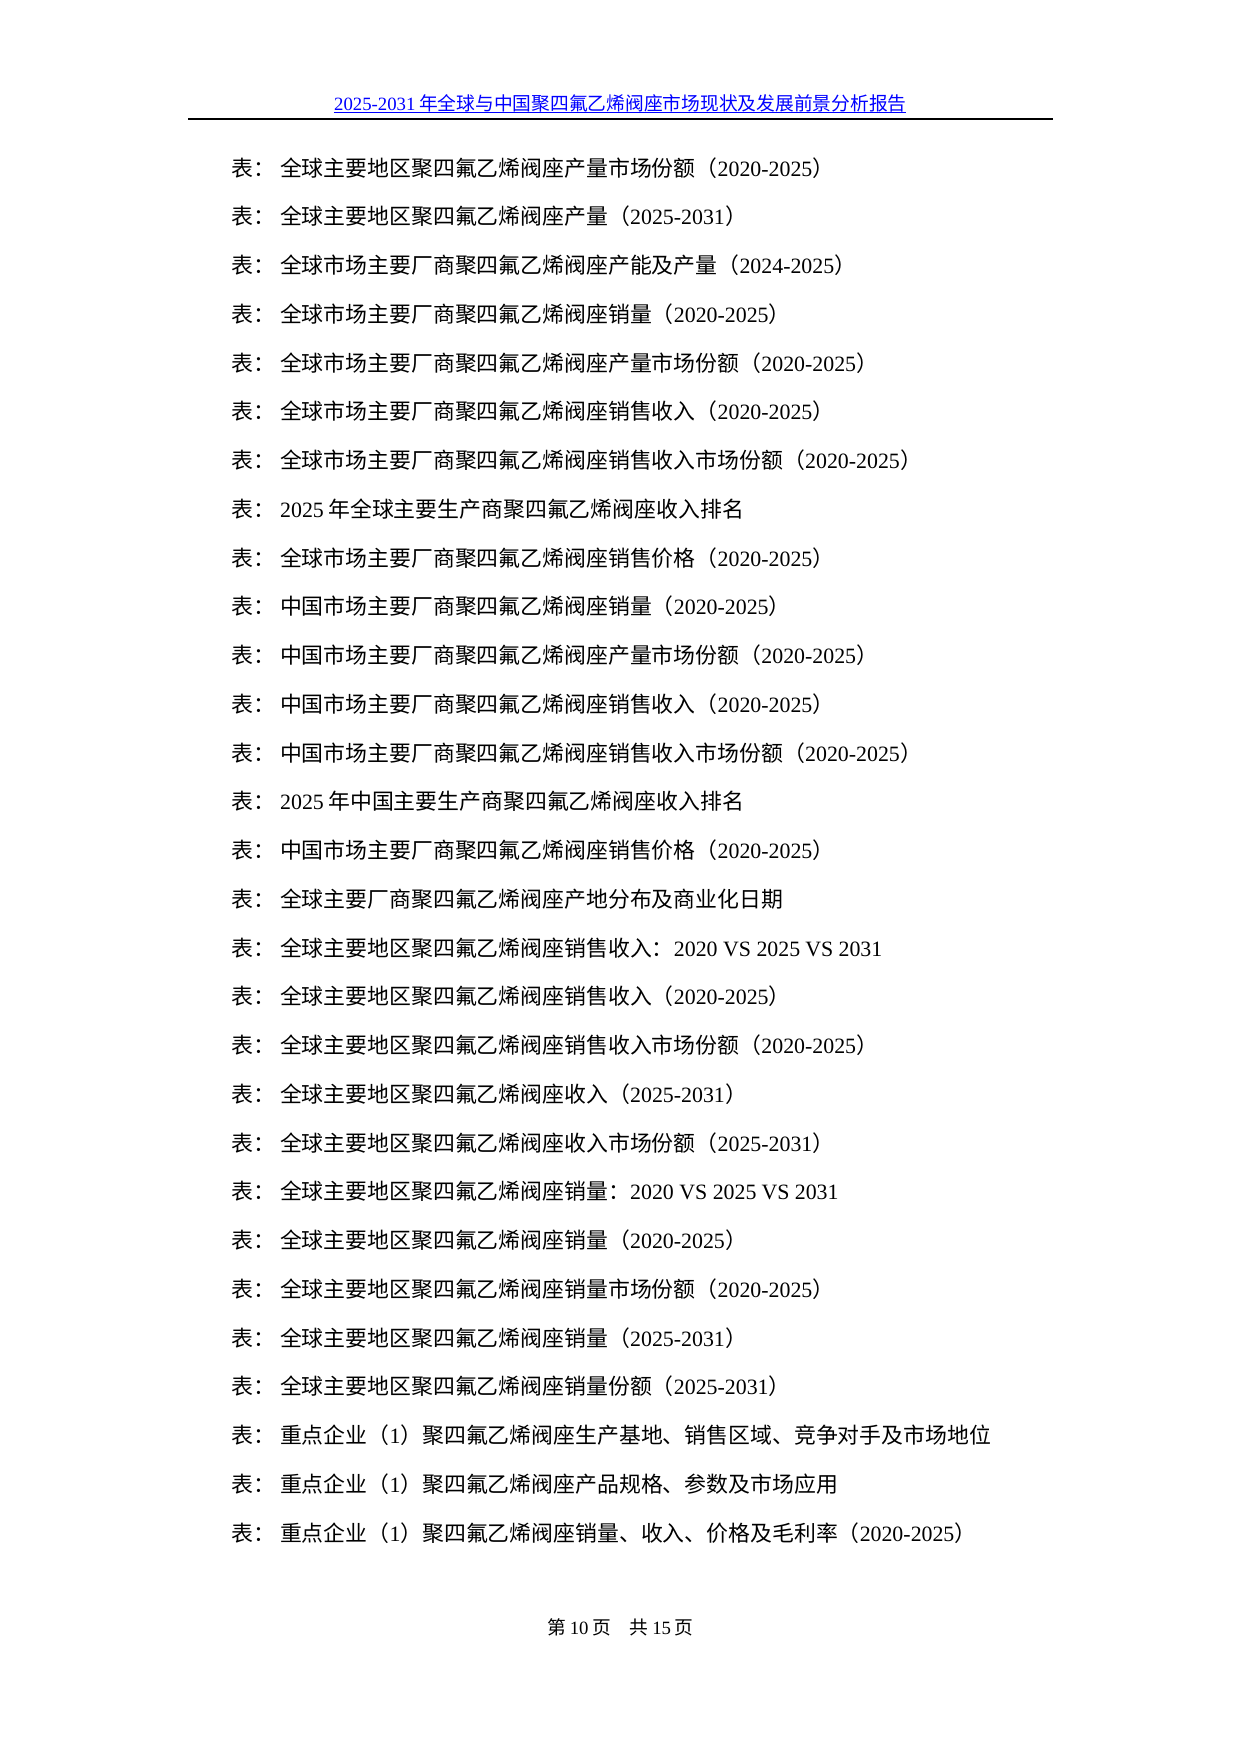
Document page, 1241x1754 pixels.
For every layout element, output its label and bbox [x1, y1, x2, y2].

text [187, 150, 1053, 1548]
